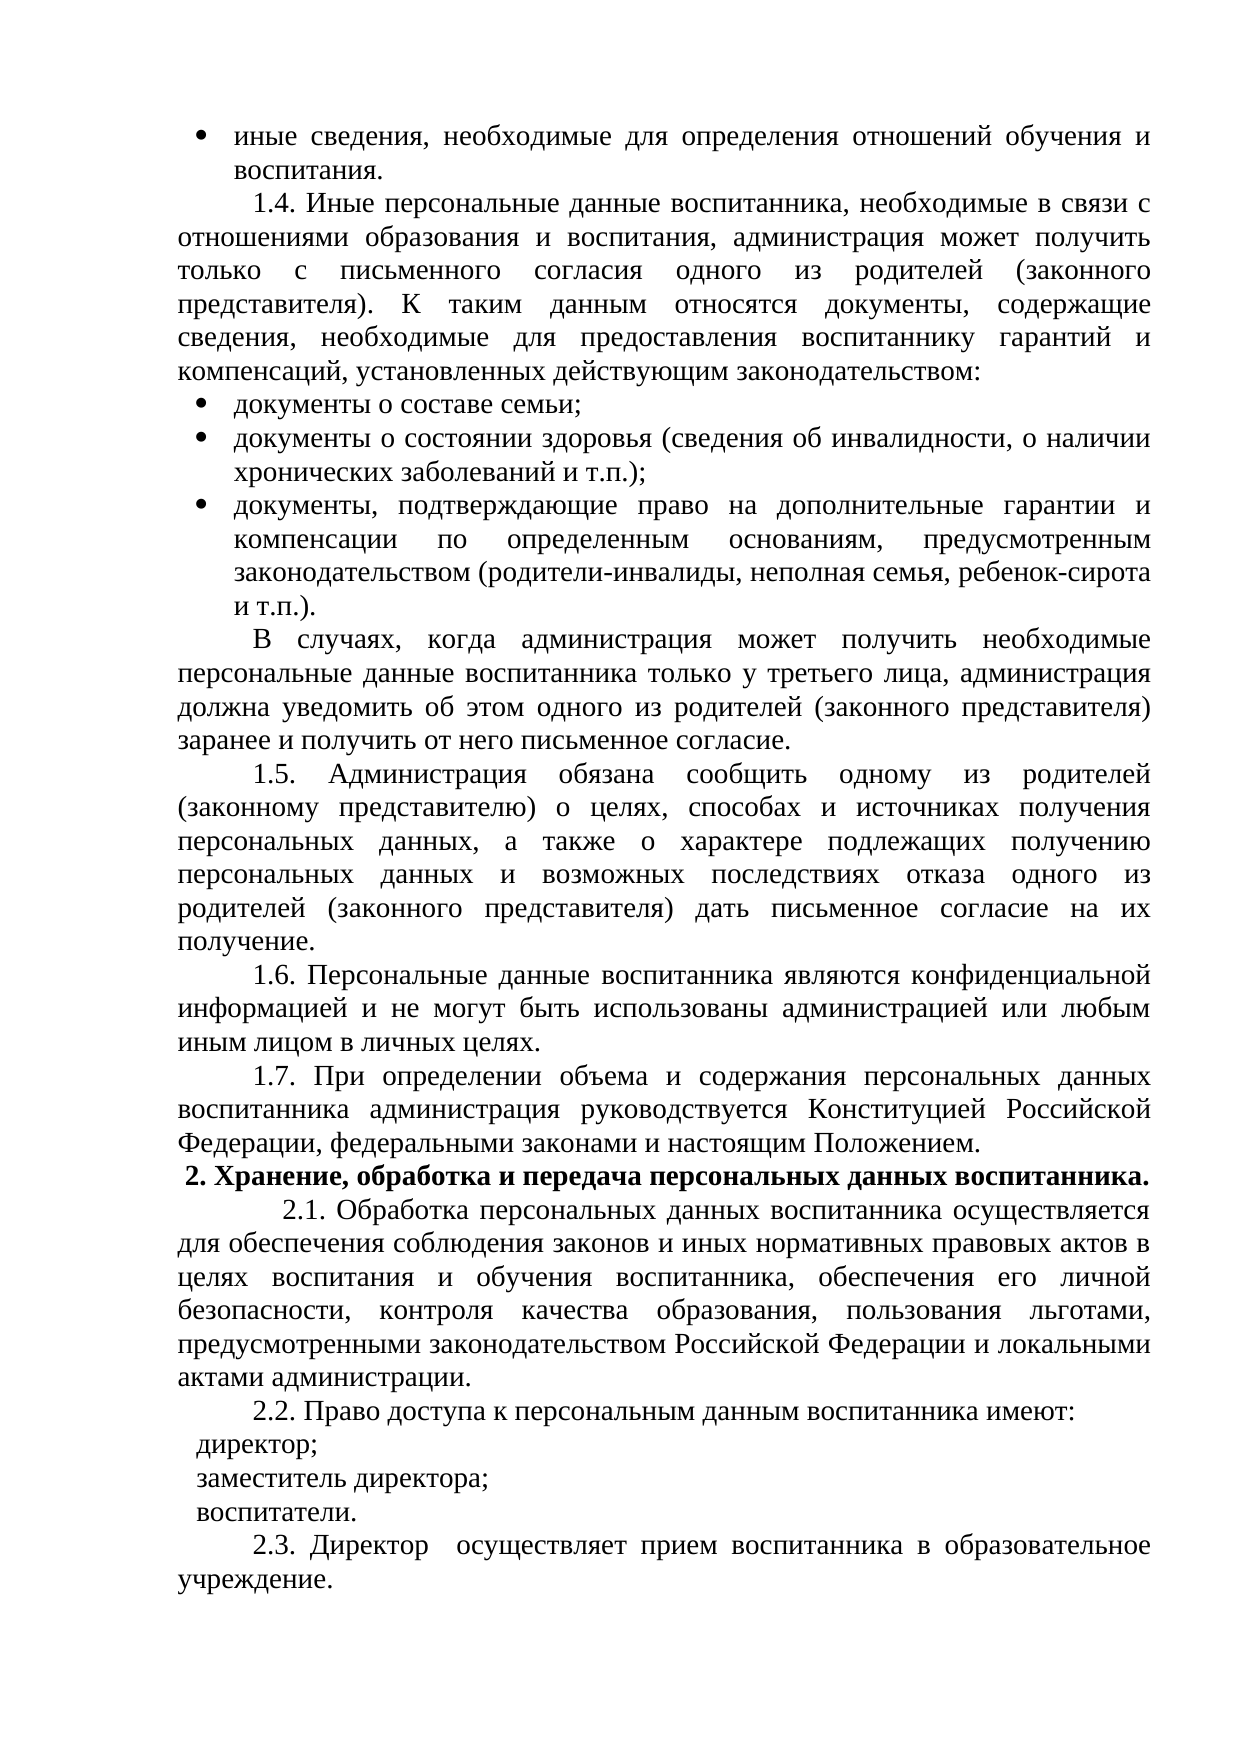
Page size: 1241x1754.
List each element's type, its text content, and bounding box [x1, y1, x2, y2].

text 2.1. Обработка персональных данных воспитанника осуществляется для обеспечения соблюдения законов и иных нормативных правовых актов в целях воспитания и обучения воспитанника, обеспечения его личной безопасности, контроля качества образования, пользования льготами, предусмотренными законодательством Российской Федерации и локальными актами администрации. [177, 1192, 1152, 1393]
text 2. Хранение, обработка и передача персональных данных воспитанника. [177, 1158, 1152, 1192]
list документы о состоянии здоровья (сведения об инвалидности, о наличии хронических заболеваний и т.п.); [196, 420, 1152, 487]
list документы, подтверждающие право на дополнительные гарантии и компенсации по определенным основаниям, предусмотренным законодательством (родители-инвалиды, неполная семья, ребенок-сирота и т.п.). [196, 487, 1152, 622]
list заместитель директора; [196, 1460, 1152, 1494]
text 1.5. Администрация обязана сообщить одному из родителей (законному представителю) о целях, способах и источниках получения персональных данных, а также о характере подлежащих получению персональных данных и возможных последствиях отказа одного из родителей (законного представителя) дать письменное согласие на их получение. [177, 756, 1152, 957]
list документы о составе семьи; [196, 387, 1152, 420]
text В случаях, когда администрация может получить необходимые персональные данные воспитанника только у третьего лица, администрация должна уведомить об этом одного из родителей (законного представителя) заранее и получить от него письменное согласие. [177, 622, 1152, 756]
text 2.2. Право доступа к персональным данным воспитанника имеют: [177, 1393, 1152, 1427]
text 1.4. Иные персональные данные воспитанника, необходимые в связи с отношениями образования и воспитания, администрация может получить только с письменного согласия одного из родителей (законного представителя). К таким данным относятся документы, содержащие сведения, необходимые для предоставления воспитаннику гарантий и компенсаций, установленных действующим законодательством: [177, 185, 1152, 387]
text 2.3. Директор осуществляет прием воспитанника в образовательное учреждение. [177, 1527, 1152, 1594]
list воспитатели. [196, 1494, 1152, 1527]
text 1.7. При определении объема и содержания персональных данных воспитанника администрация руководствуется Конституцией Российской Федерации, федеральными законами и настоящим Положением. [177, 1058, 1152, 1158]
list директор; [196, 1427, 1152, 1460]
list иные сведения, необходимые для определения отношений обучения и воспитания. [196, 118, 1152, 185]
text 1.6. Персональные данные воспитанника являются конфиденциальной информацией и не могут быть использованы администрацией или любым иным лицом в личных целях. [177, 957, 1152, 1058]
